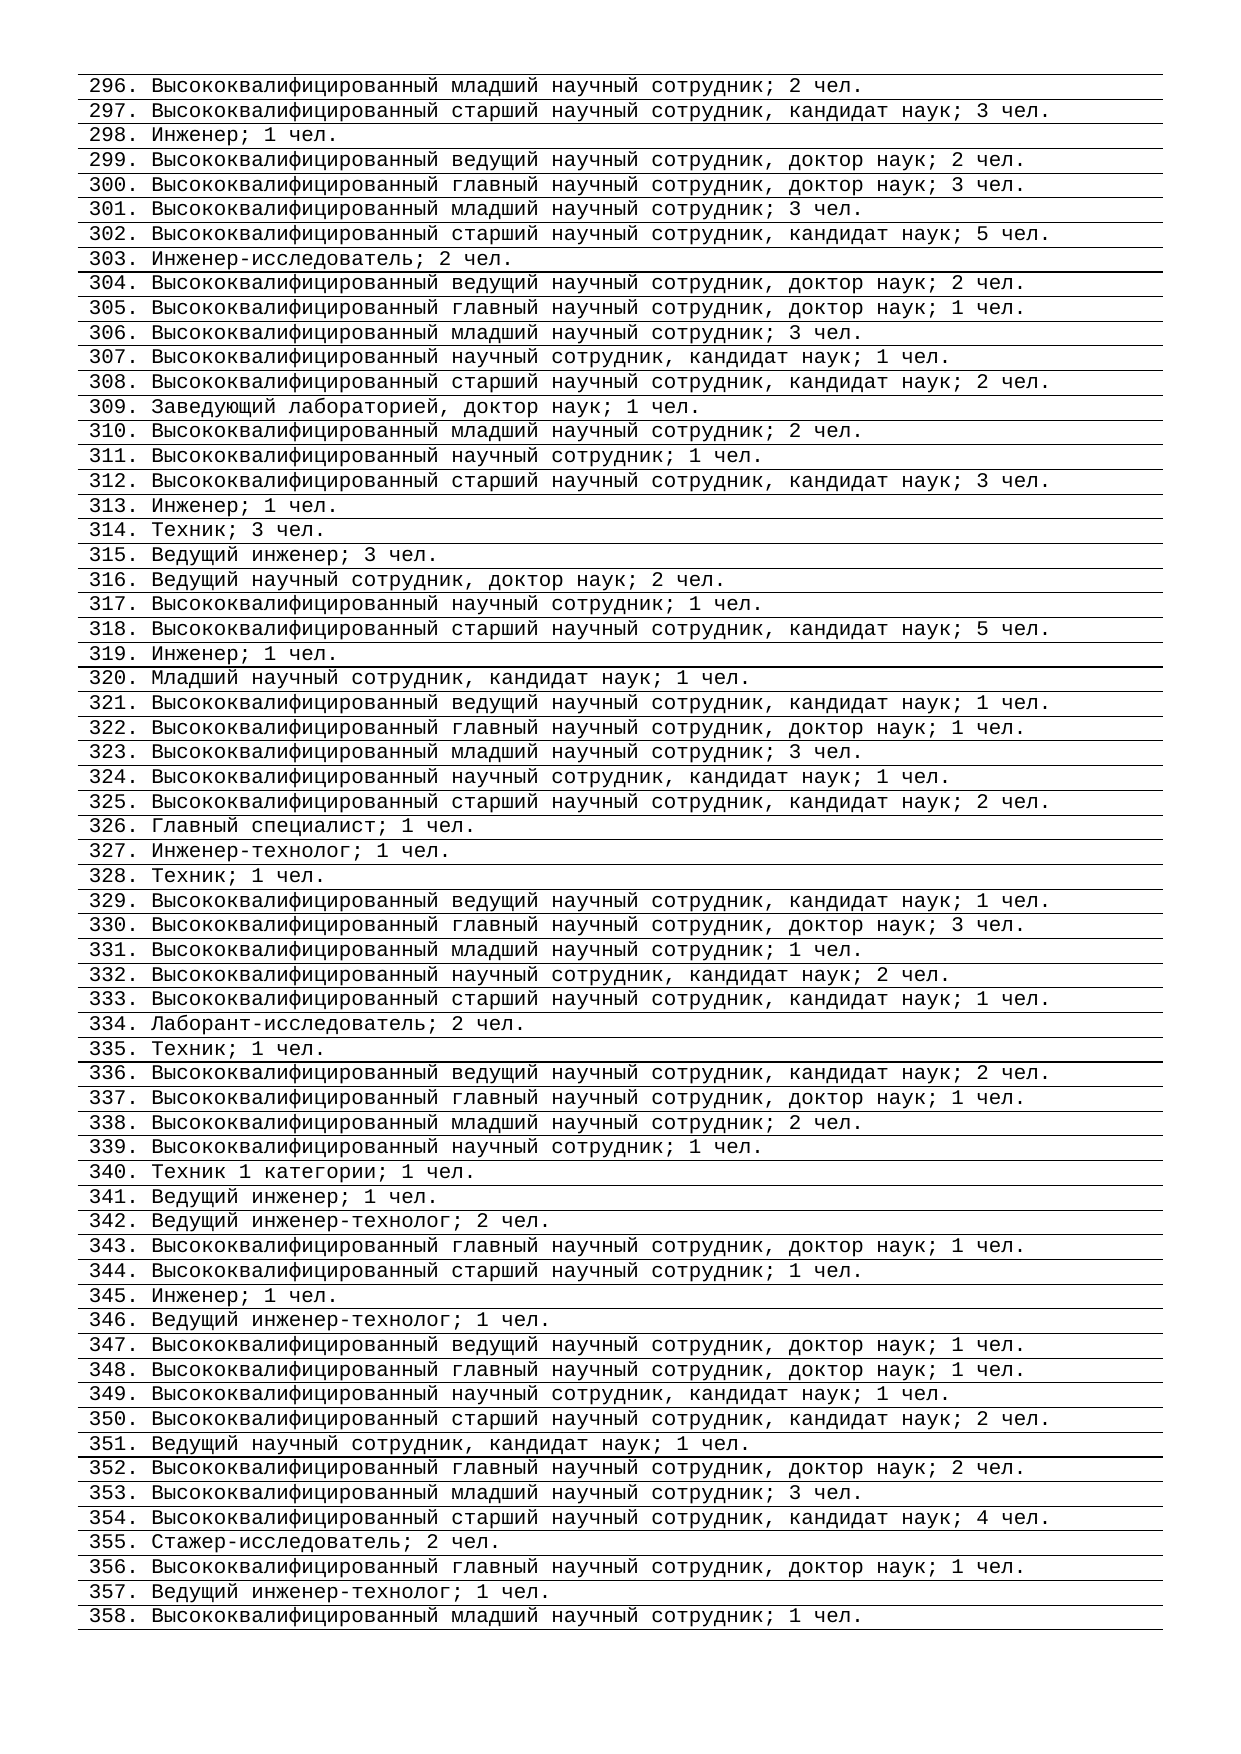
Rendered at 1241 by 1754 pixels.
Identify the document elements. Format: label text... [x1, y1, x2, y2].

table_cell 317. Высококвалифицированный научный сотрудник; 1 чел. [78, 593, 1163, 617]
table_cell 343. Высококвалифицированный главный научный сотрудник, доктор наук; 1 чел. [78, 1235, 1163, 1259]
table_cell 339. Высококвалифицированный научный сотрудник; 1 чел. [78, 1136, 1163, 1160]
table_cell 304. Высококвалифицированный ведущий научный сотрудник, доктор наук; 2 чел. [78, 273, 1163, 296]
table_cell 341. Ведущий инженер; 1 чел. [78, 1186, 1163, 1209]
table_cell 324. Высококвалифицированный научный сотрудник, кандидат наук; 1 чел. [78, 766, 1163, 790]
table_cell 327. Инженер-технолог; 1 чел. [78, 840, 1163, 864]
table_cell 312. Высококвалифицированный старший научный сотрудник, кандидат наук; 3 чел. [78, 470, 1163, 493]
table_cell 352. Высококвалифицированный главный научный сотрудник, доктор наук; 2 чел. [78, 1458, 1163, 1481]
table_cell 346. Ведущий инженер-технолог; 1 чел. [78, 1309, 1163, 1333]
table_cell 296. Высококвалифицированный младший научный сотрудник; 2 чел. [78, 75, 1163, 98]
table_cell 298. Инженер; 1 чел. [78, 124, 1163, 148]
table_cell 348. Высококвалифицированный главный научный сотрудник, доктор наук; 1 чел. [78, 1359, 1163, 1382]
table_cell 301. Высококвалифицированный младший научный сотрудник; 3 чел. [78, 198, 1163, 222]
table_cell 342. Ведущий инженер-технолог; 2 чел. [78, 1211, 1163, 1234]
table_cell 318. Высококвалифицированный старший научный сотрудник, кандидат наук; 5 чел. [78, 618, 1163, 642]
table_cell 300. Высококвалифицированный главный научный сотрудник, доктор наук; 3 чел. [78, 174, 1163, 197]
table_cell 303. Инженер-исследователь; 2 чел. [78, 248, 1163, 271]
table_cell 311. Высококвалифицированный научный сотрудник; 1 чел. [78, 445, 1163, 469]
table_cell 315. Ведущий инженер; 3 чел. [78, 544, 1163, 568]
table_cell 347. Высококвалифицированный ведущий научный сотрудник, доктор наук; 1 чел. [78, 1334, 1163, 1358]
table_cell 307. Высококвалифицированный научный сотрудник, кандидат наук; 1 чел. [78, 346, 1163, 370]
table_cell 338. Высококвалифицированный младший научный сотрудник; 2 чел. [78, 1112, 1163, 1135]
table_cell 350. Высококвалифицированный старший научный сотрудник, кандидат наук; 2 чел. [78, 1408, 1163, 1432]
table_cell 322. Высококвалифицированный главный научный сотрудник, доктор наук; 1 чел. [78, 717, 1163, 740]
table_cell 335. Техник; 1 чел. [78, 1038, 1163, 1061]
table_cell 309. Заведующий лабораторией, доктор наук; 1 чел. [78, 396, 1163, 419]
table_cell 329. Высококвалифицированный ведущий научный сотрудник, кандидат наук; 1 чел. [78, 890, 1163, 913]
table_cell 299. Высококвалифицированный ведущий научный сотрудник, доктор наук; 2 чел. [78, 149, 1163, 173]
table_cell 356. Высококвалифицированный главный научный сотрудник, доктор наук; 1 чел. [78, 1556, 1163, 1580]
table_cell 316. Ведущий научный сотрудник, доктор наук; 2 чел. [78, 569, 1163, 592]
table_cell 351. Ведущий научный сотрудник, кандидат наук; 1 чел. [78, 1433, 1163, 1456]
table_cell 328. Техник; 1 чел. [78, 865, 1163, 888]
table_cell 345. Инженер; 1 чел. [78, 1285, 1163, 1308]
table_cell 330. Высококвалифицированный главный научный сотрудник, доктор наук; 3 чел. [78, 914, 1163, 938]
table_cell 358. Высококвалифицированный младший научный сотрудник; 1 чел. [78, 1606, 1163, 1629]
table_cell 313. Инженер; 1 чел. [78, 495, 1163, 518]
table_cell 353. Высококвалифицированный младший научный сотрудник; 3 чел. [78, 1482, 1163, 1506]
table_cell 302. Высококвалифицированный старший научный сотрудник, кандидат наук; 5 чел. [78, 223, 1163, 247]
table_cell 319. Инженер; 1 чел. [78, 643, 1163, 666]
table_cell 340. Техник 1 категории; 1 чел. [78, 1161, 1163, 1185]
table_cell 325. Высококвалифицированный старший научный сотрудник, кандидат наук; 2 чел. [78, 791, 1163, 814]
table_cell 297. Высококвалифицированный старший научный сотрудник, кандидат наук; 3 чел. [78, 100, 1163, 123]
table_cell 321. Высококвалифицированный ведущий научный сотрудник, кандидат наук; 1 чел. [78, 692, 1163, 716]
table_cell 337. Высококвалифицированный главный научный сотрудник, доктор наук; 1 чел. [78, 1087, 1163, 1111]
table_cell 308. Высококвалифицированный старший научный сотрудник, кандидат наук; 2 чел. [78, 371, 1163, 395]
table_cell 305. Высококвалифицированный главный научный сотрудник, доктор наук; 1 чел. [78, 297, 1163, 321]
table_cell 357. Ведущий инженер-технолог; 1 чел. [78, 1581, 1163, 1604]
table_cell 320. Младший научный сотрудник, кандидат наук; 1 чел. [78, 668, 1163, 691]
table_cell 333. Высококвалифицированный старший научный сотрудник, кандидат наук; 1 чел. [78, 988, 1163, 1012]
table_cell 344. Высококвалифицированный старший научный сотрудник; 1 чел. [78, 1260, 1163, 1283]
table_cell 354. Высококвалифицированный старший научный сотрудник, кандидат наук; 4 чел. [78, 1507, 1163, 1530]
table_cell 334. Лаборант-исследователь; 2 чел. [78, 1013, 1163, 1037]
table_cell 310. Высококвалифицированный младший научный сотрудник; 2 чел. [78, 421, 1163, 444]
table_cell 332. Высококвалифицированный научный сотрудник, кандидат наук; 2 чел. [78, 964, 1163, 987]
table_cell 306. Высококвалифицированный младший научный сотрудник; 3 чел. [78, 322, 1163, 345]
table_cell 326. Главный специалист; 1 чел. [78, 816, 1163, 839]
table_cell 355. Стажер-исследователь; 2 чел. [78, 1531, 1163, 1555]
table_cell 349. Высококвалифицированный научный сотрудник, кандидат наук; 1 чел. [78, 1383, 1163, 1407]
table_cell 314. Техник; 3 чел. [78, 519, 1163, 543]
table_cell 331. Высококвалифицированный младший научный сотрудник; 1 чел. [78, 939, 1163, 963]
table_cell 323. Высококвалифицированный младший научный сотрудник; 3 чел. [78, 741, 1163, 765]
table_cell 336. Высококвалифицированный ведущий научный сотрудник, кандидат наук; 2 чел. [78, 1063, 1163, 1086]
